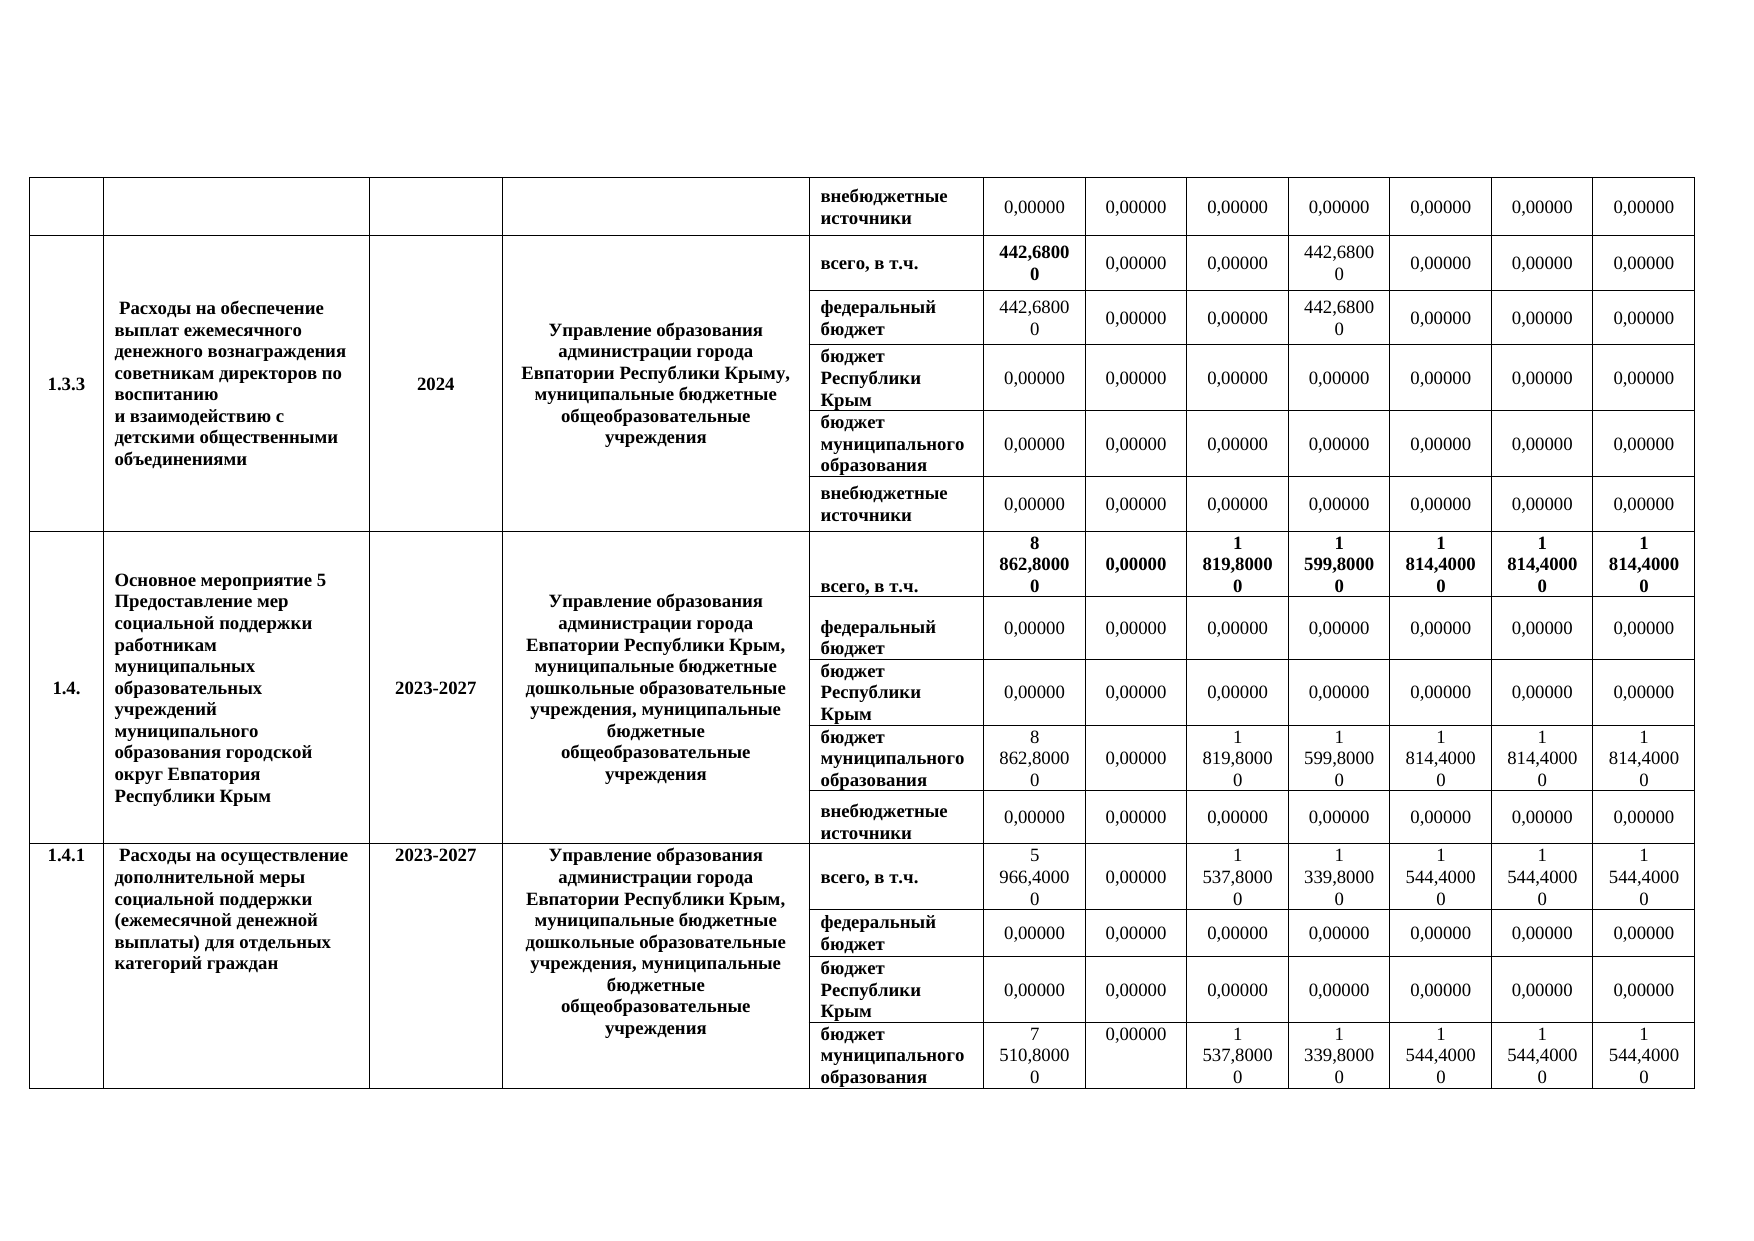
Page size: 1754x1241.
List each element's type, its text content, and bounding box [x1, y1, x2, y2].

table_cell 0,00000 [1187, 791, 1288, 843]
table_cell 0,00000 [1086, 910, 1186, 956]
table_cell 0,00000 [1492, 477, 1592, 531]
table_cell 1 339,80000 [1289, 1023, 1389, 1087]
table_cell 0,00000 [1086, 291, 1186, 344]
table_cell 0,00000 [1390, 791, 1491, 843]
table_cell 0,00000 [984, 957, 1085, 1022]
table_cell бюджет муниципального образования [810, 726, 983, 790]
table_cell 0,00000 [1086, 178, 1186, 235]
table_cell бюджет Республики Крым [810, 957, 983, 1022]
table_cell 0,00000 [1390, 957, 1491, 1022]
table_cell федеральный бюджет [810, 910, 983, 956]
table_cell 0,00000 [1086, 844, 1186, 909]
table_cell 0,00000 [1593, 178, 1694, 235]
table_cell 1 814,40000 [1492, 726, 1592, 790]
table_cell 0,00000 [1187, 345, 1288, 410]
table_cell 0,00000 [1593, 660, 1694, 724]
table_cell 0,00000 [1086, 411, 1186, 476]
table_cell 0,00000 [984, 660, 1085, 724]
table_cell 0,00000 [1492, 178, 1592, 235]
table_cell 1.4. [30, 532, 103, 843]
table_cell всего, в т.ч. [810, 532, 983, 596]
table_cell федеральный бюджет [810, 597, 983, 659]
table_cell бюджет муниципального образования [810, 411, 983, 476]
table_cell 0,00000 [1086, 236, 1186, 290]
table_cell 0,00000 [1492, 411, 1592, 476]
table_cell 1 819,80000 [1187, 532, 1288, 596]
table_cell 0,00000 [1492, 291, 1592, 344]
table_cell 0,00000 [1086, 532, 1186, 596]
table_cell 1 814,40000 [1390, 726, 1491, 790]
table_cell 1.3.3 [30, 236, 103, 531]
table_cell 1 544,40000 [1390, 844, 1491, 909]
table_cell 1 544,40000 [1593, 1023, 1694, 1087]
table_cell 0,00000 [1086, 1023, 1186, 1087]
table_cell 0,00000 [1289, 660, 1389, 724]
table_cell 0,00000 [1086, 726, 1186, 790]
table_cell 1 537,80000 [1187, 1023, 1288, 1087]
table_cell 0,00000 [1289, 597, 1389, 659]
table_cell Расходы на обеспечение выплат ежемесячного денежного вознаграждения советникам директоров по воспитанию и взаимодействию с детскими общественными объединениями [104, 236, 369, 531]
table_cell внебюджетные источники [810, 477, 983, 531]
table_cell 0,00000 [1492, 597, 1592, 659]
table_cell 0,00000 [1187, 477, 1288, 531]
table_cell Управление образования администрации города Евпатории Республики Крыму, муниципальные бюджетные общеобразовательные учреждения [503, 236, 809, 531]
table_cell 0,00000 [1390, 660, 1491, 724]
table_cell федеральный бюджет [810, 291, 983, 344]
table_cell 0,00000 [984, 411, 1085, 476]
table_cell 1 544,40000 [1492, 1023, 1592, 1087]
table_cell 1 819,80000 [1187, 726, 1288, 790]
table_cell 0,00000 [1187, 291, 1288, 344]
table_cell 0,00000 [1492, 791, 1592, 843]
table_cell 0,00000 [1390, 597, 1491, 659]
table_cell 8 862,80000 [984, 532, 1085, 596]
table_cell бюджет муниципального образования [810, 1023, 983, 1087]
table_cell 1 544,40000 [1593, 844, 1694, 909]
table_cell 2023-2027 [370, 844, 502, 1087]
table_cell 0,00000 [984, 178, 1085, 235]
table_cell 0,00000 [1492, 236, 1592, 290]
table_cell 0,00000 [984, 477, 1085, 531]
table_cell 0,00000 [1289, 910, 1389, 956]
table_cell 442,68000 [984, 236, 1085, 290]
table_cell 0,00000 [1187, 236, 1288, 290]
table_cell 0,00000 [1289, 411, 1389, 476]
table_cell 1 814,40000 [1593, 726, 1694, 790]
table_cell 1 814,40000 [1390, 532, 1491, 596]
table_cell 1 544,40000 [1390, 1023, 1491, 1087]
table_cell Основное мероприятие 5 Предоставление мер социальной поддержки работникам муниципальных образовательных учреждений муниципального образования городской округ Евпатория Республики Крым [104, 532, 369, 843]
table_cell 1 814,40000 [1492, 532, 1592, 596]
table_cell 0,00000 [1289, 345, 1389, 410]
table_cell 0,00000 [1390, 345, 1491, 410]
table_cell 0,00000 [1187, 957, 1288, 1022]
table_cell 0,00000 [1390, 910, 1491, 956]
table_cell 0,00000 [1593, 477, 1694, 531]
table_cell 5 966,40000 [984, 844, 1085, 909]
table_cell 0,00000 [1187, 411, 1288, 476]
table_cell 0,00000 [1289, 178, 1389, 235]
table_cell 0,00000 [1187, 910, 1288, 956]
table_cell 0,00000 [1289, 791, 1389, 843]
table_cell 0,00000 [1593, 910, 1694, 956]
table_cell 0,00000 [1390, 477, 1491, 531]
table_cell внебюджетные источники [810, 178, 983, 235]
table_cell 0,00000 [1187, 597, 1288, 659]
table_cell 0,00000 [1086, 477, 1186, 531]
table_cell 2023-2027 [370, 532, 502, 843]
table_cell 0,00000 [1593, 957, 1694, 1022]
table_cell 0,00000 [984, 597, 1085, 659]
table_cell 1 537,80000 [1187, 844, 1288, 909]
table_cell бюджет Республики Крым [810, 660, 983, 724]
table_cell 0,00000 [1492, 910, 1592, 956]
table_cell 1 339,80000 [1289, 844, 1389, 909]
table_cell 1 599,80000 [1289, 726, 1389, 790]
table_cell 0,00000 [1289, 477, 1389, 531]
table_cell 0,00000 [1390, 411, 1491, 476]
table_cell 2024 [370, 236, 502, 531]
table_cell 0,00000 [1492, 660, 1592, 724]
table_cell всего, в т.ч. [810, 236, 983, 290]
table_cell 0,00000 [1593, 291, 1694, 344]
table_cell 0,00000 [1390, 178, 1491, 235]
table_cell 0,00000 [984, 910, 1085, 956]
table_cell 8 862,80000 [984, 726, 1085, 790]
table_cell 0,00000 [984, 791, 1085, 843]
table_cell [503, 844, 809, 1087]
table_cell 442,68000 [1289, 236, 1389, 290]
table_cell 0,00000 [1593, 597, 1694, 659]
table_cell 1 544,40000 [1492, 844, 1592, 909]
table_cell 1 599,80000 [1289, 532, 1389, 596]
table_cell 0,00000 [1593, 236, 1694, 290]
table_cell всего, в т.ч. [810, 844, 983, 909]
table_cell 0,00000 [1390, 236, 1491, 290]
table_cell 1 814,40000 [1593, 532, 1694, 596]
table_cell 1.4.1 [30, 844, 103, 1087]
table_cell 0,00000 [1086, 597, 1186, 659]
table_cell 0,00000 [984, 345, 1085, 410]
table_cell 0,00000 [1187, 660, 1288, 724]
table_cell бюджет Республики Крым [810, 345, 983, 410]
table_cell Расходы на осуществление дополнительной меры социальной поддержки (ежемесячной денежной выплаты) для отдельных категорий граждан [104, 844, 369, 1087]
table_cell 442,68000 [1289, 291, 1389, 344]
table_cell 0,00000 [1086, 791, 1186, 843]
table_cell 7 510,80000 [984, 1023, 1085, 1087]
table_cell 0,00000 [1187, 178, 1288, 235]
table_cell 0,00000 [1492, 957, 1592, 1022]
table_cell 0,00000 [1390, 291, 1491, 344]
table_cell 442,68000 [984, 291, 1085, 344]
table_cell 0,00000 [1593, 411, 1694, 476]
table_cell 0,00000 [1086, 345, 1186, 410]
table_cell 0,00000 [1492, 345, 1592, 410]
table_cell 0,00000 [1593, 345, 1694, 410]
table_cell 0,00000 [1289, 957, 1389, 1022]
table_cell 0,00000 [1593, 791, 1694, 843]
table_cell внебюджетные источники [810, 791, 983, 843]
table_cell 0,00000 [1086, 660, 1186, 724]
table_cell 0,00000 [1086, 957, 1186, 1022]
